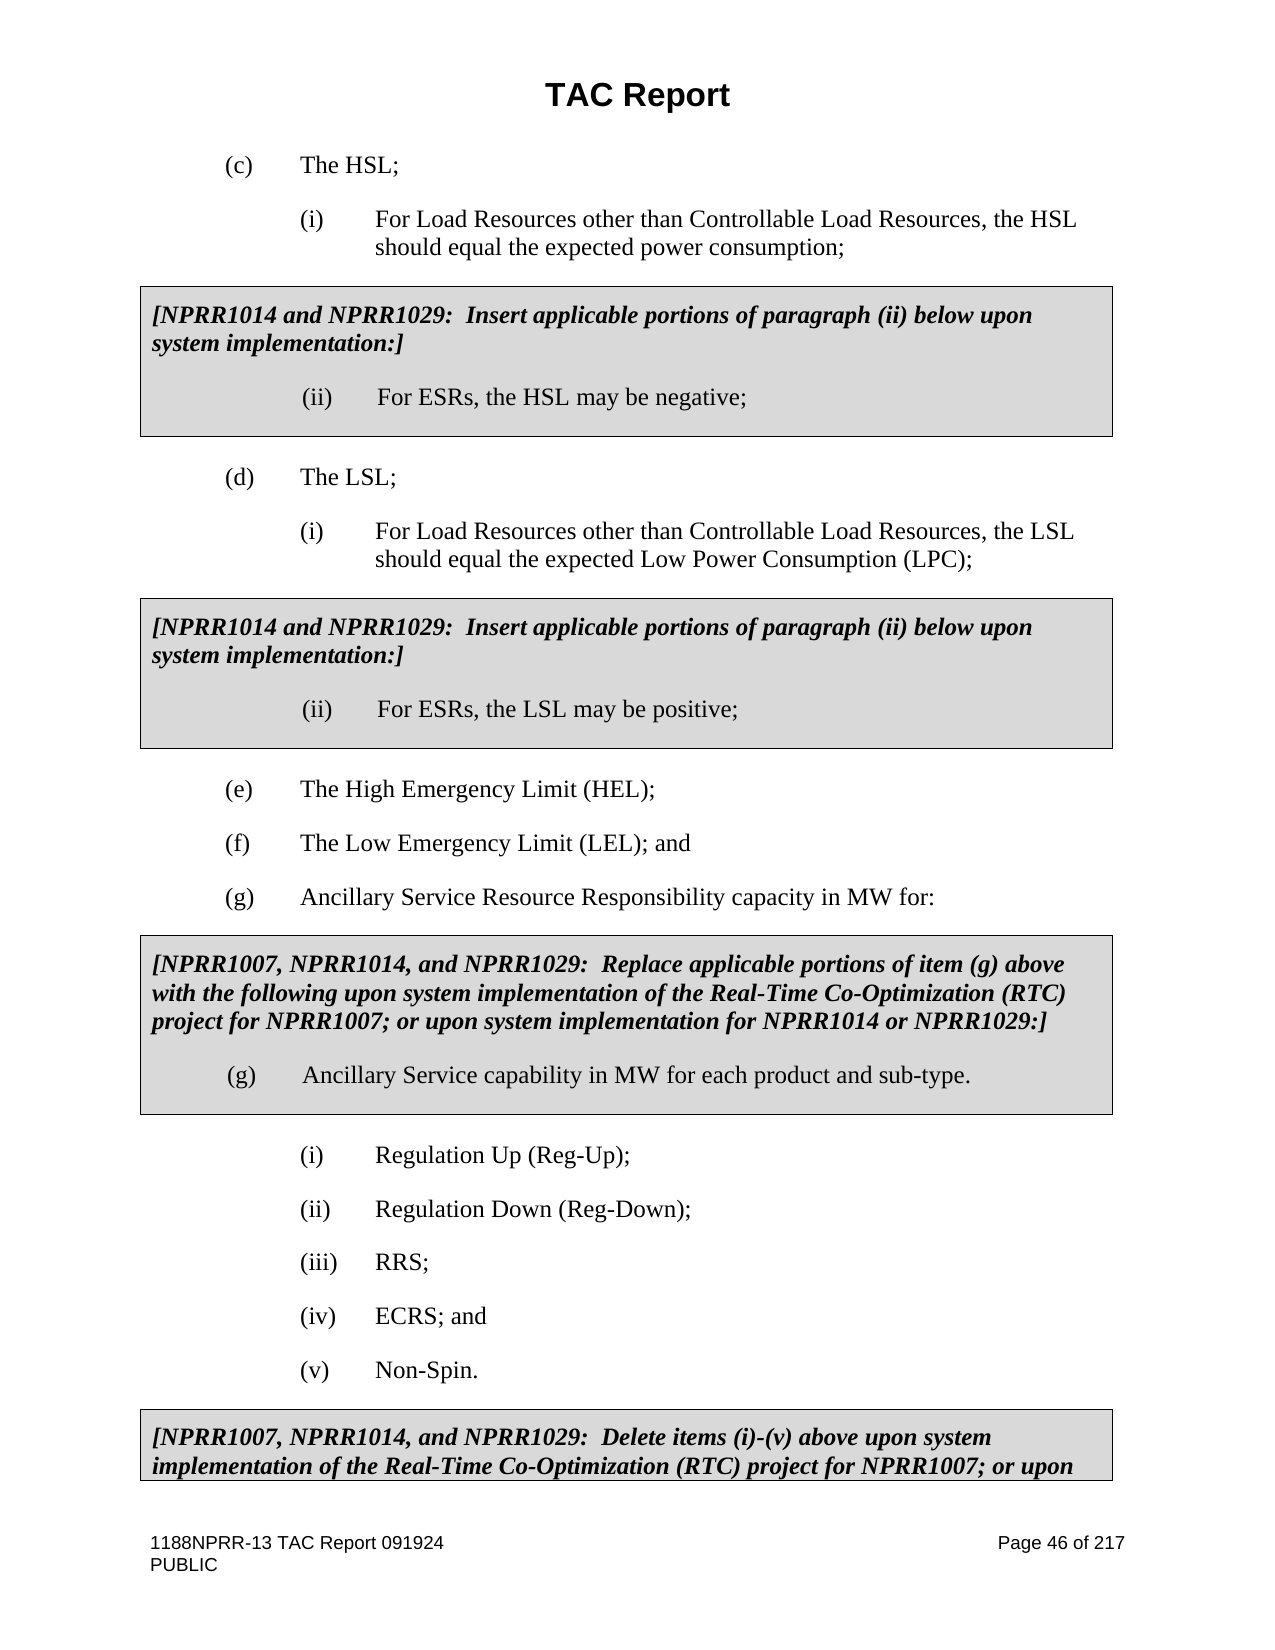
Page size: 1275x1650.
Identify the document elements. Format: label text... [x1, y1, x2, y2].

text (i) For Load Resources other than Controllable Load Resources, the LSL should equal the expected Low Power Consumption (LPC); [300, 516, 1125, 573]
table_header [NPRR1014 and NPRR1029: Insert applicable portions of paragraph (ii) below upon system implementation:] (ii) For ESRs, the HSL may be negative; [141, 287, 1112, 436]
text (e) The High Emergency Limit (HEL); [225, 774, 1125, 803]
text (iv) ECRS; and [300, 1301, 1125, 1330]
table_header [NPRR1007, NPRR1014, and NPRR1029: Replace applicable portions of item (g) above with the following upon system implementation of the Real-Time Co-Optimization (RTC) project for NPRR1007; or upon system implementation for NPRR1014 or NPRR1029:] (g) Ancillary Service capability in MW for each product and sub-type. [141, 936, 1112, 1114]
text (f) The Low Emergency Limit (LEL); and [225, 828, 1125, 857]
table_header [NPRR1014 and NPRR1029: Insert applicable portions of paragraph (ii) below upon system implementation:] (ii) For ESRs, the LSL may be positive; [141, 599, 1112, 748]
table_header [141, 1410, 1112, 1480]
text (i) For Load Resources other than Controllable Load Resources, the HSL should equal the expected power consumption; [300, 204, 1125, 261]
text (v) Non-Spin. [300, 1355, 1125, 1384]
text (c) The HSL; [225, 150, 1125, 179]
text (g) Ancillary Service Resource Responsibility capacity in MW for: [225, 882, 1125, 910]
text (ii) Regulation Down (Reg-Down); [300, 1194, 1125, 1222]
text (iii) RRS; [300, 1247, 1125, 1276]
text (d) The LSL; [225, 462, 1125, 491]
text (i) Regulation Up (Reg-Up); [300, 1140, 1125, 1169]
